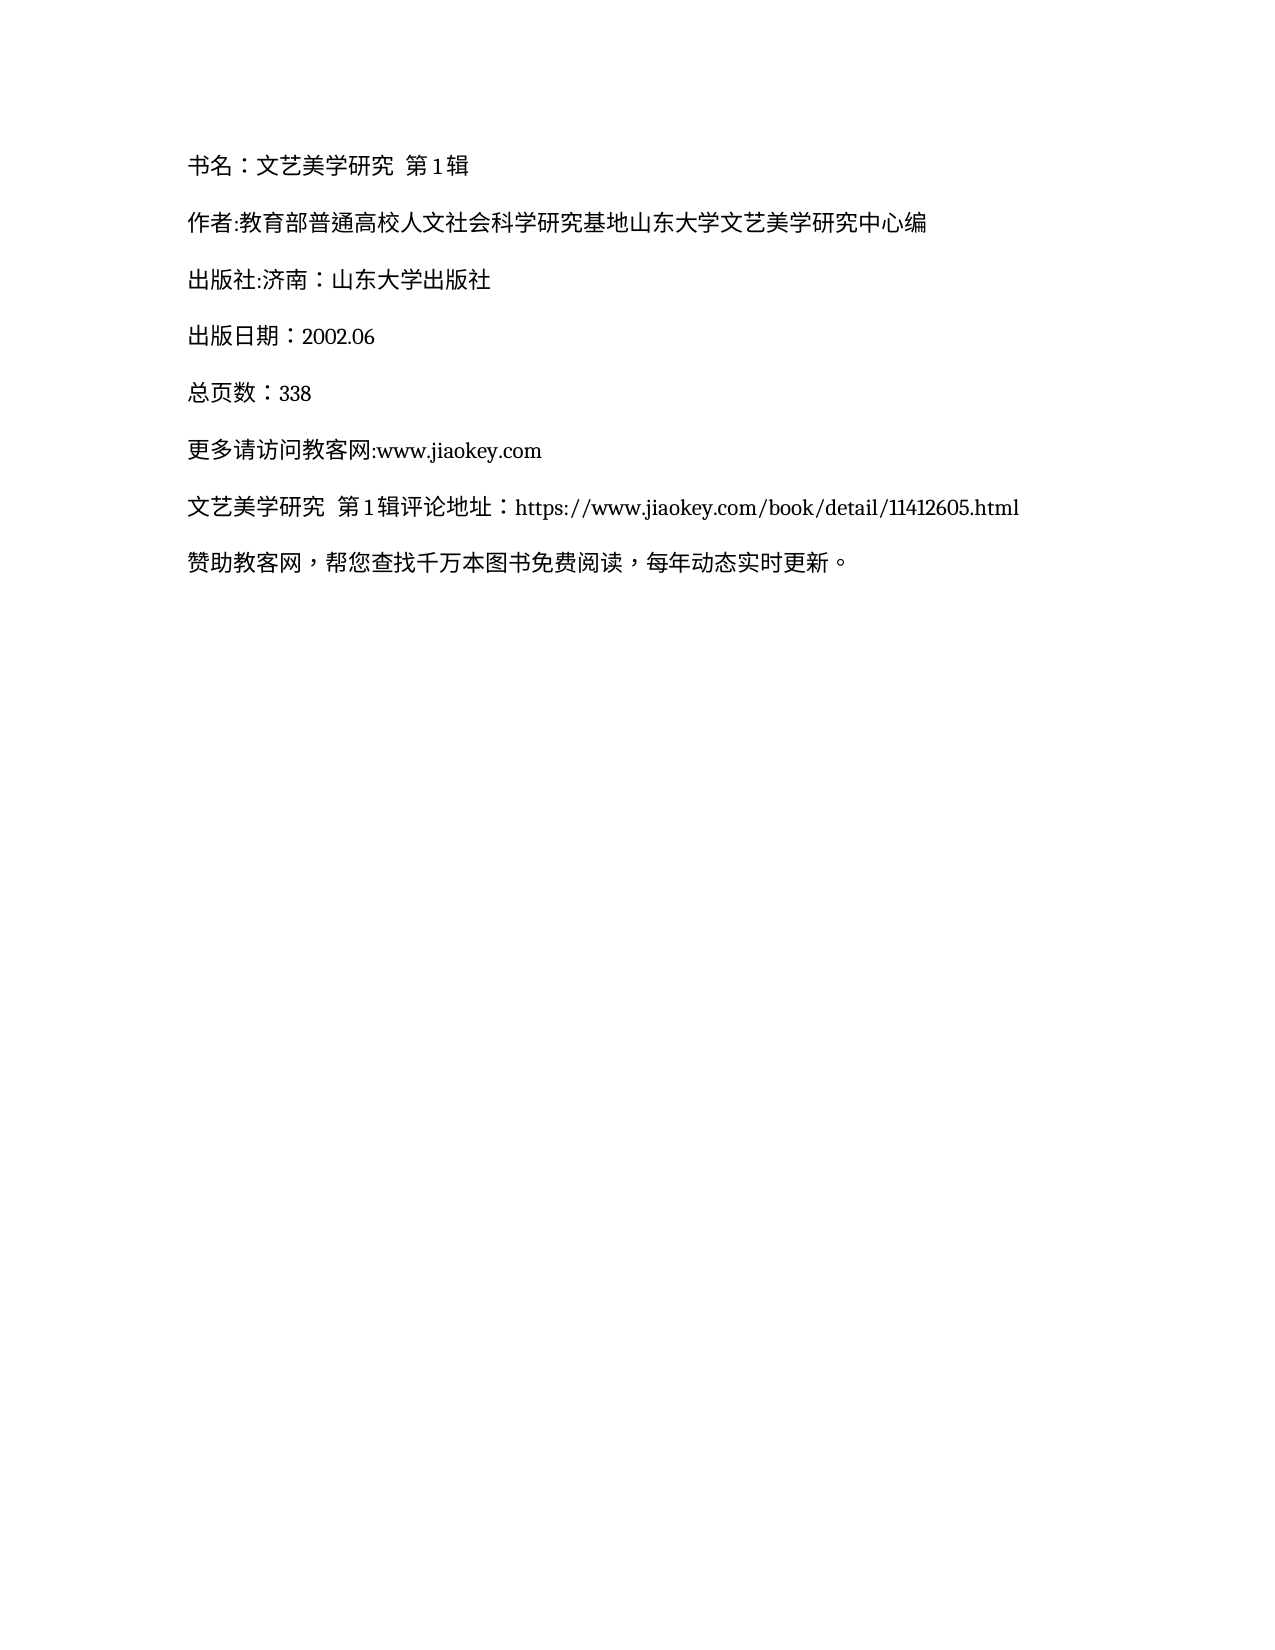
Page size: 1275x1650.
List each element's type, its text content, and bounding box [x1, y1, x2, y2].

text 赞助教客网，帮您查找千万本图书免费阅读，每年动态实时更新。 [187, 547, 1087, 579]
text 总页数：338 [187, 377, 1087, 408]
text 作者:教育部普通高校人文社会科学研究基地山东大学文艺美学研究中心编 [187, 207, 1087, 238]
text 出版社:济南：山东大学出版社 [187, 263, 1087, 295]
text 更多请访问教客网:www.jiaokey.com [187, 434, 1087, 465]
text 书名：文艺美学研究 第1辑 [187, 150, 1087, 181]
text 文艺美学研究 第1辑评论地址：https://www.jiaokey.com/book/detail/11412605.html [187, 491, 1087, 522]
text 出版日期：2002.06 [187, 320, 1087, 352]
